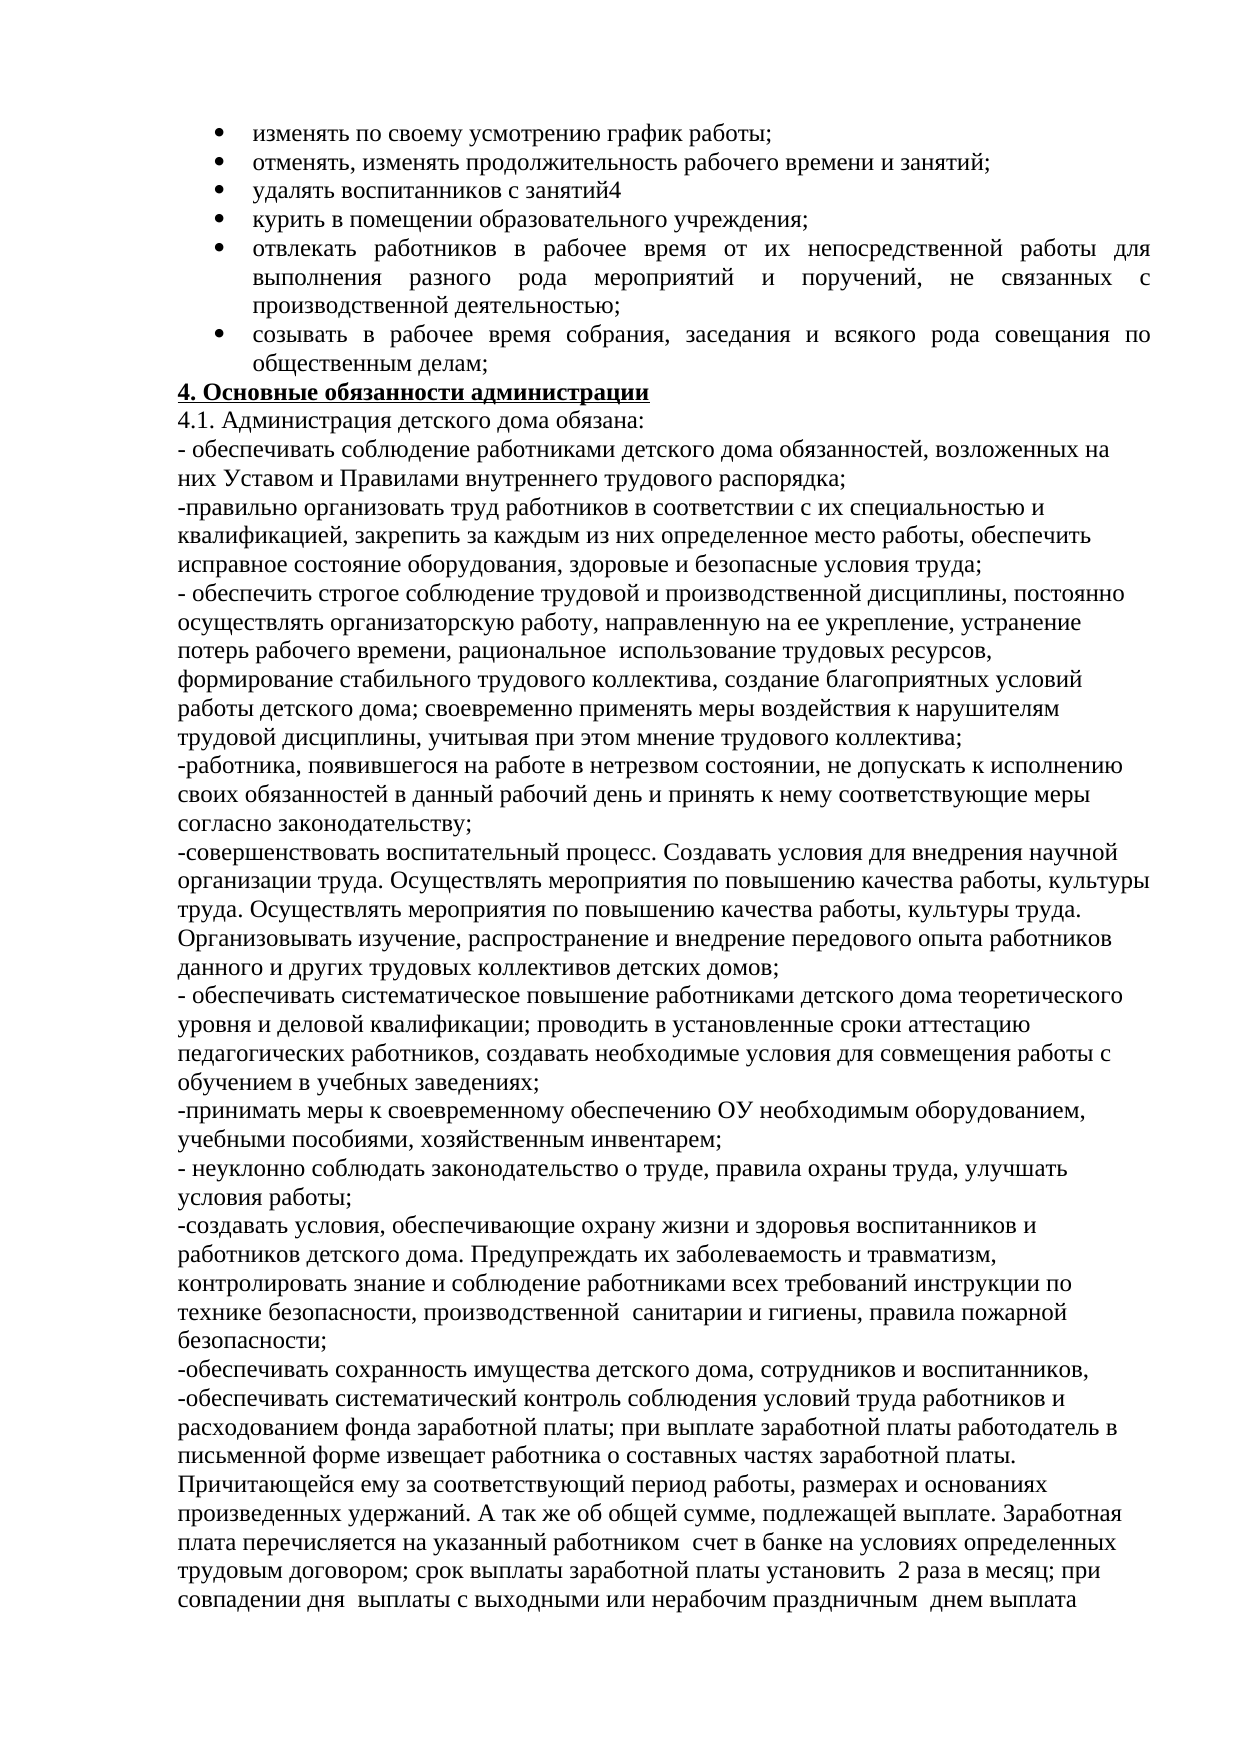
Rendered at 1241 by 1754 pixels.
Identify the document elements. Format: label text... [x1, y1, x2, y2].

list отвлекать работников в рабочее время от их непосредственной работы для выполнения разного рода мероприятий и поручений, не связанных с производственной деятельностью; [215, 233, 1152, 319]
text -совершенствовать воспитательный процесс. Создавать условия для внедрения научной организации труда. Осуществлять мероприятия по повышению качества работы, культуры труда. Осуществлять мероприятия по повышению качества работы, культуры труда. Организовывать изучение, распространение и внедрение передового опыта работников данного и других трудовых коллективов детских домов; [177, 837, 1152, 981]
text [177, 1383, 1152, 1613]
list удалять воспитанников с занятий4 [215, 176, 1152, 204]
text - обеспечивать систематическое повышение работниками детского дома теоретического уровня и деловой квалификации; проводить в установленные сроки аттестацию педагогических работников, создавать необходимые условия для совмещения работы с обучением в учебных заведениях; [177, 981, 1152, 1096]
list изменять по своему усмотрению график работы; [215, 118, 1152, 147]
text - неуклонно соблюдать законодательство о труде, правила охраны труда, улучшать условия работы; [177, 1153, 1152, 1211]
text - обеспечить строгое соблюдение трудовой и производственной дисциплины, постоянно осуществлять организаторскую работу, направленную на ее укрепление, устранение потерь рабочего времени, рациональное использование трудовых ресурсов, формирование стабильного трудового коллектива, создание благоприятных условий работы детского дома; своевременно применять меры воздействия к нарушителям трудовой дисциплины, учитывая при этом мнение трудового коллектива; [177, 578, 1152, 751]
text - обеспечивать соблюдение работниками детского дома обязанностей, возложенных на них Уставом и Правилами внутреннего трудового распорядка; [177, 434, 1152, 492]
text -правильно организовать труд работников в соответствии с их специальностью и квалификацией, закрепить за каждым из них определенное место работы, обеспечить исправное состояние оборудования, здоровые и безопасные условия труда; [177, 492, 1152, 578]
list курить в помещении образовательного учреждения; [215, 204, 1152, 233]
text 4.1. Администрация детского дома обязана: [177, 406, 1152, 434]
list отменять, изменять продолжительность рабочего времени и занятий; [215, 147, 1152, 176]
list созывать в рабочее время собрания, заседания и всякого рода совещания по общественным делам; [215, 319, 1152, 377]
text -обеспечивать сохранность имущества детского дома, сотрудников и воспитанников, [177, 1354, 1152, 1383]
text -создавать условия, обеспечивающие охрану жизни и здоровья воспитанников и работников детского дома. Предупреждать их заболеваемость и травматизм, контролировать знание и соблюдение работниками всех требований инструкции по технике безопасности, производственной санитарии и гигиены, правила пожарной безопасности; [177, 1211, 1152, 1354]
text -принимать меры к своевременному обеспечению ОУ необходимым оборудованием, учебными пособиями, хозяйственным инвентарем; [177, 1096, 1152, 1153]
text 4. Основные обязанности администрации [177, 377, 1152, 406]
text -работника, появившегося на работе в нетрезвом состоянии, не допускать к исполнению своих обязанностей в данный рабочий день и принять к нему соответствующие меры согласно законодательству; [177, 751, 1152, 837]
